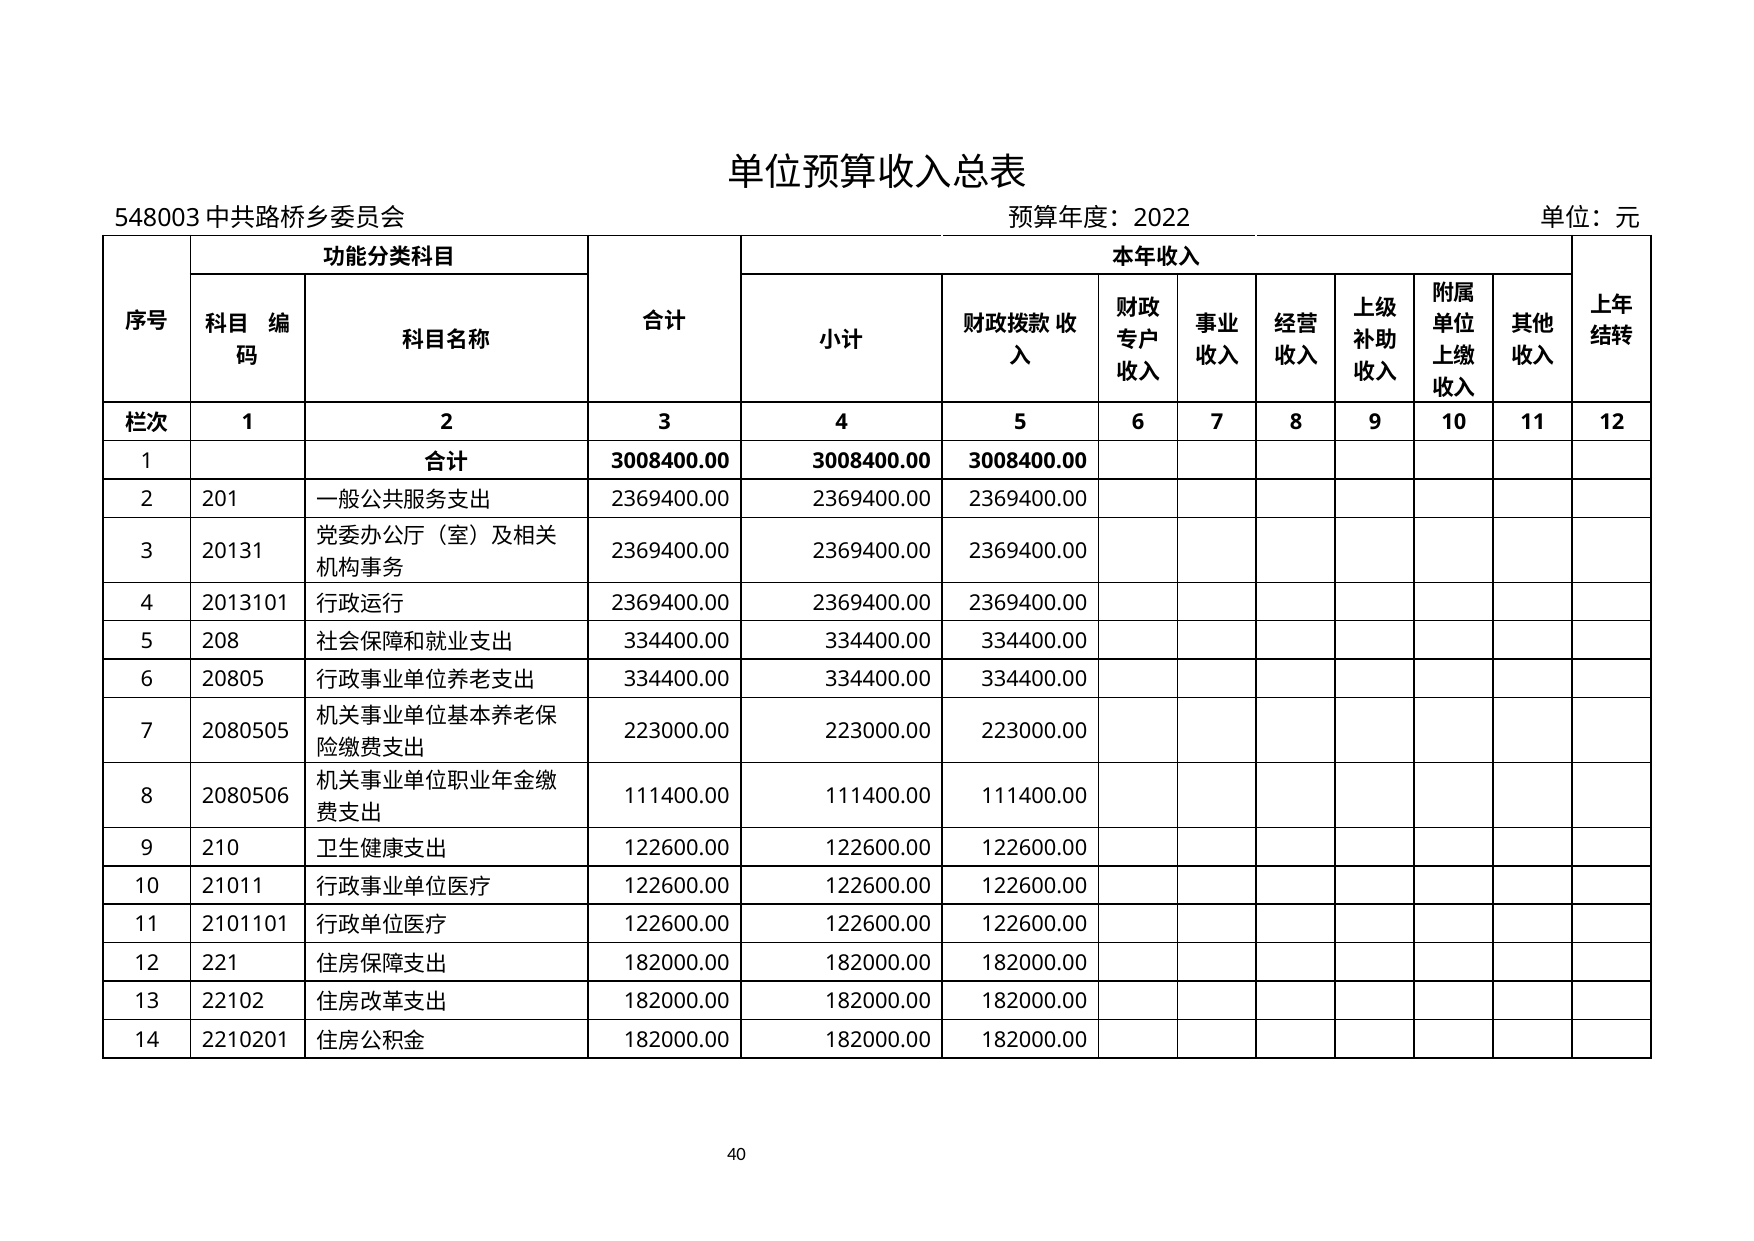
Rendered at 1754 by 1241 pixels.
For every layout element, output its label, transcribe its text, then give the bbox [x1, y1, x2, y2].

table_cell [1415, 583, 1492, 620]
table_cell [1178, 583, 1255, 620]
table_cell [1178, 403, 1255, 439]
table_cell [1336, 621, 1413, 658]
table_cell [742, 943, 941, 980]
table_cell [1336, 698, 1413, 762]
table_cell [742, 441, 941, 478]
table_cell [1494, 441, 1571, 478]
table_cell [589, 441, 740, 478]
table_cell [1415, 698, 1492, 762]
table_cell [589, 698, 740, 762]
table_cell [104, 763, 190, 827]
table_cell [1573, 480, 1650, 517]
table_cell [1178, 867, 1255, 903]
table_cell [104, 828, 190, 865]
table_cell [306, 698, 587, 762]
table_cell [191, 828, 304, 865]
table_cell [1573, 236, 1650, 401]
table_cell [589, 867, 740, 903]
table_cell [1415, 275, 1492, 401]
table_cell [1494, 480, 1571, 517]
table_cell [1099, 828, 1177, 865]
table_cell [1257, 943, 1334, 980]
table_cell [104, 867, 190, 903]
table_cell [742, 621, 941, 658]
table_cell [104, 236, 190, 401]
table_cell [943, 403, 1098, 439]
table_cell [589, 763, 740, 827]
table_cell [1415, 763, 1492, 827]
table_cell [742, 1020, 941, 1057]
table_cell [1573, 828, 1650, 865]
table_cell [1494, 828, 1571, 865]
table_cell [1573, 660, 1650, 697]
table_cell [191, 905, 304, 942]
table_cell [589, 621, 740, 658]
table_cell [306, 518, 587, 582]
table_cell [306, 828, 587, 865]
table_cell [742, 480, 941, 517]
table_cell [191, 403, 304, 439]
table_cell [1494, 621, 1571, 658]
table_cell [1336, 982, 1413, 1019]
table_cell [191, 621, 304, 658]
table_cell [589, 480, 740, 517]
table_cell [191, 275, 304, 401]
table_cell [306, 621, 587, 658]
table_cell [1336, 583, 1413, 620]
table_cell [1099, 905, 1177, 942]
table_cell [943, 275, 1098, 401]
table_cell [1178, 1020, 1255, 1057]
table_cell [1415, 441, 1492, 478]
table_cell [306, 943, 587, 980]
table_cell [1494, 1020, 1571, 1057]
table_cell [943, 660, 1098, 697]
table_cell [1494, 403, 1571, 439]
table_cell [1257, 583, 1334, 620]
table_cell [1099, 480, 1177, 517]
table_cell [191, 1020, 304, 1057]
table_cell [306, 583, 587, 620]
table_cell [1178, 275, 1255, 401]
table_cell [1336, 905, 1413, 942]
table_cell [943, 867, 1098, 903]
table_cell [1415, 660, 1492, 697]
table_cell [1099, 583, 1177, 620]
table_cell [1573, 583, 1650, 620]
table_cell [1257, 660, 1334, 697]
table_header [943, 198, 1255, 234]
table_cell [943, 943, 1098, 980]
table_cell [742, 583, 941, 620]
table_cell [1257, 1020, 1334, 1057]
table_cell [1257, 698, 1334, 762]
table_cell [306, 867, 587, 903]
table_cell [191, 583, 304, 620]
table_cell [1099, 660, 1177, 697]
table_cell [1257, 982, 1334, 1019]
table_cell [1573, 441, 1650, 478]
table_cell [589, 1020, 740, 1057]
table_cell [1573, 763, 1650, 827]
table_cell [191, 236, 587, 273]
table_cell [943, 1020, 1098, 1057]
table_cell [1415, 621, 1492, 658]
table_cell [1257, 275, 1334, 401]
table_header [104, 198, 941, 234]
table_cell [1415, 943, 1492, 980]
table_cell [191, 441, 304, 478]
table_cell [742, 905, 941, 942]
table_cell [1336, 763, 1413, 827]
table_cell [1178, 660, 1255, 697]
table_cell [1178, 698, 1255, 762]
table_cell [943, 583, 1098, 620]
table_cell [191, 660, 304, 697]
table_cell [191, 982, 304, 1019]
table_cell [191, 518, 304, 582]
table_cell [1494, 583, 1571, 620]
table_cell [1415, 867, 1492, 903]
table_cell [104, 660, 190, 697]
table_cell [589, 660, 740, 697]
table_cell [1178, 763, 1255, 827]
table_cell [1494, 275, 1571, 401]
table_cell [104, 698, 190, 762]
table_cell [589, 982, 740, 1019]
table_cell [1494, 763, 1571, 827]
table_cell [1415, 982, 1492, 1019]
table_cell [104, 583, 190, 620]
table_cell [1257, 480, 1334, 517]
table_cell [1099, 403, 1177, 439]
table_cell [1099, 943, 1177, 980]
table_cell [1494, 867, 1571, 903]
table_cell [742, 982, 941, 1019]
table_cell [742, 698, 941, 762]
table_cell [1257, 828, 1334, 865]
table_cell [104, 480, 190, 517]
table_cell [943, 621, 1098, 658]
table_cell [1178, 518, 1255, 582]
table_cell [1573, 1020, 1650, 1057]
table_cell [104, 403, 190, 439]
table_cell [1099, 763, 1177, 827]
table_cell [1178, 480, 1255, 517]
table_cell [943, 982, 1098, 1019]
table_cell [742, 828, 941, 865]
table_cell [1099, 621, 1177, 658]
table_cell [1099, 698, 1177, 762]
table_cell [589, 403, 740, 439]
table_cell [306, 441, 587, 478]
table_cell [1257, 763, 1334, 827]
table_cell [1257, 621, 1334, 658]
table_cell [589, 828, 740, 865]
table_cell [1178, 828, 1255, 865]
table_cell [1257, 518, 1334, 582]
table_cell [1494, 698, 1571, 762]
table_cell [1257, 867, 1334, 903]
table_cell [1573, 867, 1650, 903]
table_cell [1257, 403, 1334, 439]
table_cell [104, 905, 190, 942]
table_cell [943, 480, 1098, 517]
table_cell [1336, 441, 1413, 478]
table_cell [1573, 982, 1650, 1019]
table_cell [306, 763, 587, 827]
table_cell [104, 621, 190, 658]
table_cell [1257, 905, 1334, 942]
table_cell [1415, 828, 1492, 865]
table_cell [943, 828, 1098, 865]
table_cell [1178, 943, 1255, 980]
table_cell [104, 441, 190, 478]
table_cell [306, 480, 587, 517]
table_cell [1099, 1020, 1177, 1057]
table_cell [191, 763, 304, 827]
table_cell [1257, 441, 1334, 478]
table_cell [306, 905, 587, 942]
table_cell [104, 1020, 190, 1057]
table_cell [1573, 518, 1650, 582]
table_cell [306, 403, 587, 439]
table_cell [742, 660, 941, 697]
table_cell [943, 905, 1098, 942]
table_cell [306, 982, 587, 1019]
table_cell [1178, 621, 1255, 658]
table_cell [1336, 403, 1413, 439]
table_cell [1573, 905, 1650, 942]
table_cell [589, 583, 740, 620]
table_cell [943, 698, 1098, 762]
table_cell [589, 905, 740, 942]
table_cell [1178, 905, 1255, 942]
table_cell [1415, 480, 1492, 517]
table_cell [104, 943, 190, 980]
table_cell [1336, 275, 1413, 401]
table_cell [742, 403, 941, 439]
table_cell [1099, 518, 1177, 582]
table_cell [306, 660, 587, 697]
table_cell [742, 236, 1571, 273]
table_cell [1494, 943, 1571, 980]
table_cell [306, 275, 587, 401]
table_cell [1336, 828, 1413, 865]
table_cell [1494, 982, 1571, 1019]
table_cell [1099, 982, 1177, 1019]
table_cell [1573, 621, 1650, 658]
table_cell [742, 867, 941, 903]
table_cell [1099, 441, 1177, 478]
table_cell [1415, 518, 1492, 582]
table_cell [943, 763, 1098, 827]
text 单位预算收入总表 [106, 142, 1648, 196]
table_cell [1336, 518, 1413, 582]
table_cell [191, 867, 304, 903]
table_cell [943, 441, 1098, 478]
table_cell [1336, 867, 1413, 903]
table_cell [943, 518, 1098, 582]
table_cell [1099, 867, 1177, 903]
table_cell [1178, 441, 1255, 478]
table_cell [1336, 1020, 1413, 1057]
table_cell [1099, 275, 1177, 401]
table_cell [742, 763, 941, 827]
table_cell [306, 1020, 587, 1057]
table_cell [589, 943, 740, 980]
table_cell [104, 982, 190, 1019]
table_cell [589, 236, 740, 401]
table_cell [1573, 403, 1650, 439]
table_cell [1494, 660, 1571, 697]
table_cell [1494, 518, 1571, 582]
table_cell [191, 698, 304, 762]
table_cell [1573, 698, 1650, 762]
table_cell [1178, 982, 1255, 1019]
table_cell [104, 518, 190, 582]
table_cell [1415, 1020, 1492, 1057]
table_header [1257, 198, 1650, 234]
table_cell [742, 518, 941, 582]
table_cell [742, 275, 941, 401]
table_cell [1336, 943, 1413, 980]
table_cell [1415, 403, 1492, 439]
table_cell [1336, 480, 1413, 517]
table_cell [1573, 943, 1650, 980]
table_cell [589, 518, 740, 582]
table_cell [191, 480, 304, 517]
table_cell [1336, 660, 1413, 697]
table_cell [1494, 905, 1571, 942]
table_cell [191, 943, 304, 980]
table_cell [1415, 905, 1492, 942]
